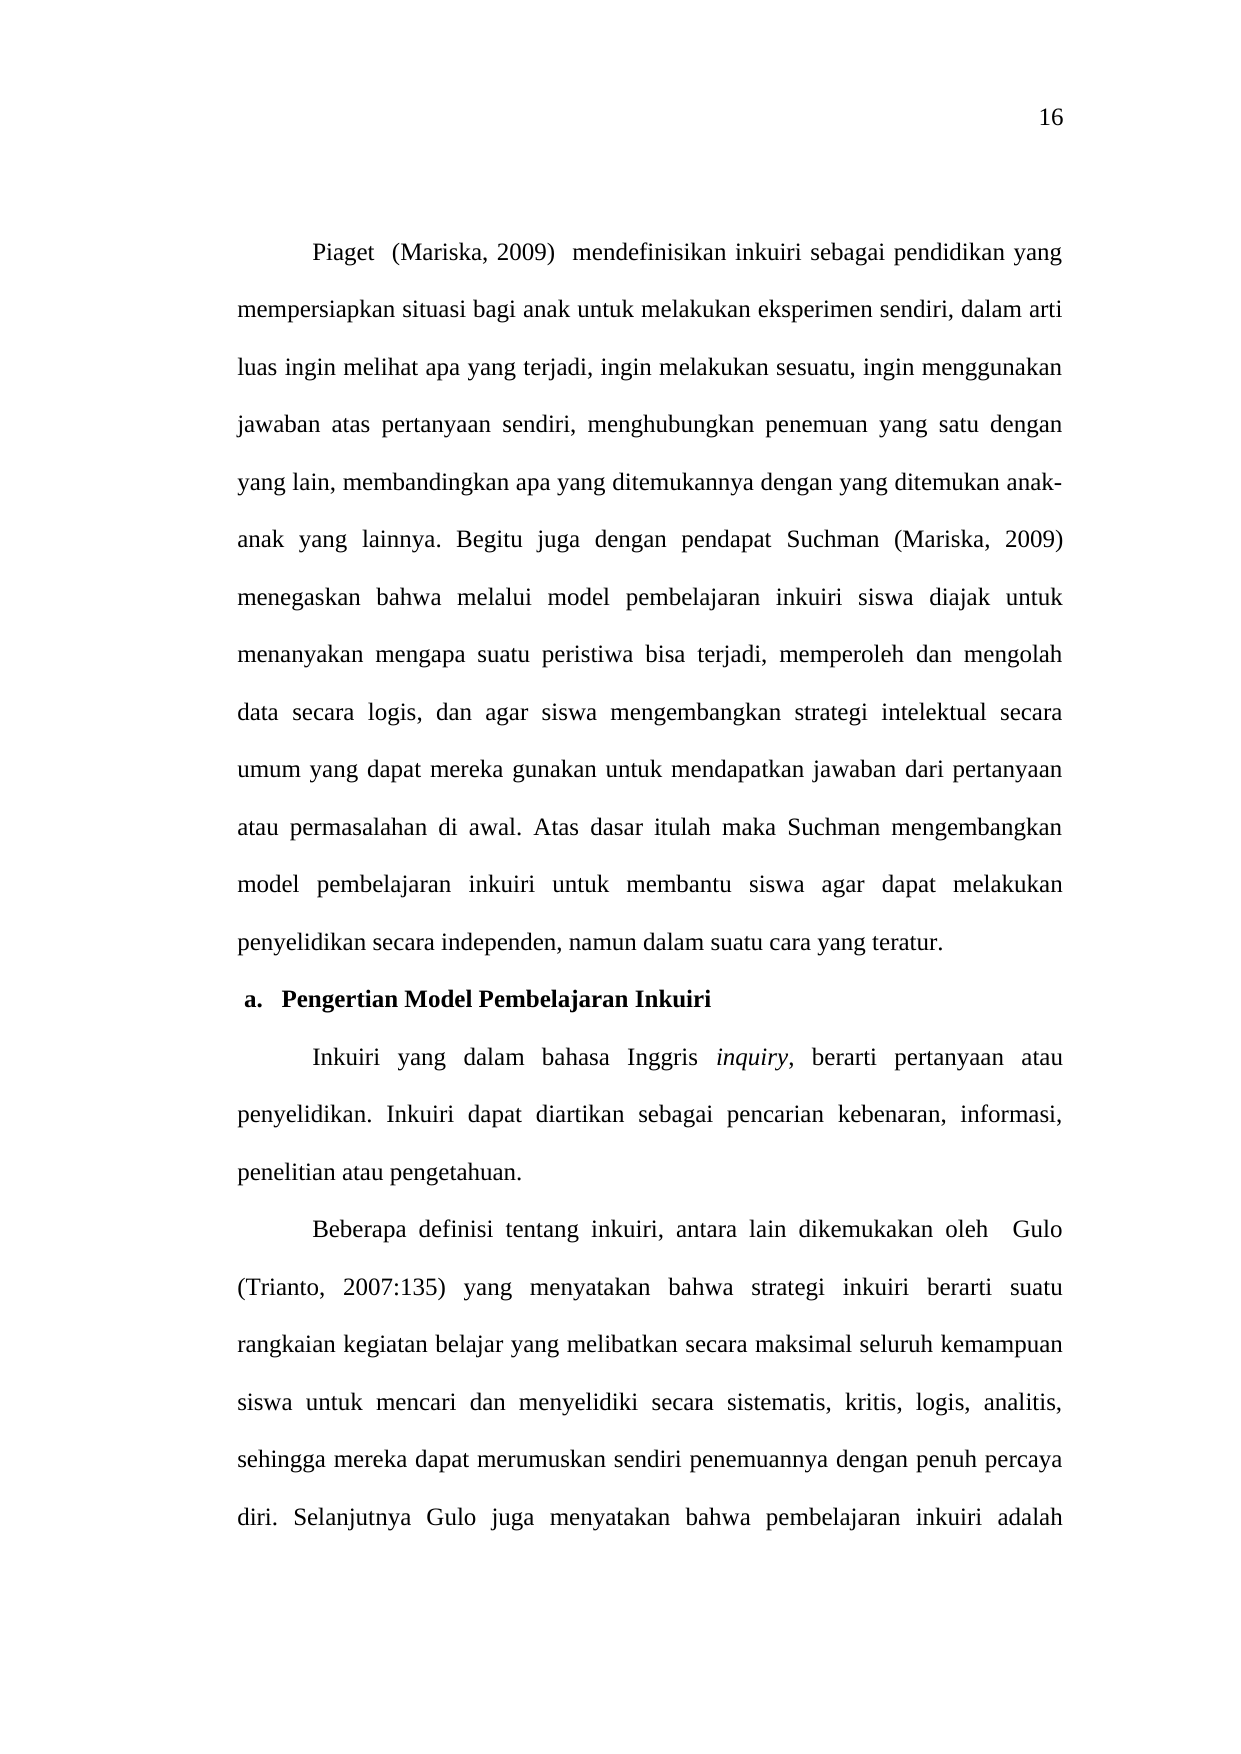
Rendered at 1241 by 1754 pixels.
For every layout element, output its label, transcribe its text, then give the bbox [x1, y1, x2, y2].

list Piaget (Mariska, 2009) mendefinisikan inkuiri sebagai pendidikan yang mempersiapkan situasi bagi anak untuk melakukan eksperimen sendiri, dalam arti luas ingin melihat apa yang terjadi, ingin melakukan sesuatu, ingin menggunakan jawaban atas pertanyaan sendiri, menghubungkan penemuan yang satu dengan yang lain, membandingkan apa yang ditemukannya dengan yang ditemukan anak-anak yang lainnya. Begitu juga dengan pendapat Suchman (Mariska, 2009) menegaskan bahwa melalui model pembelajaran inkuiri siswa diajak untuk menanyakan mengapa suatu peristiwa bisa terjadi, memperoleh dan mengolah data secara logis, dan agar siswa mengembangkan strategi intelektual secara umum yang dapat mereka gunakan untuk mendapatkan jawaban dari pertanyaan atau permasalahan di awal. Atas dasar itulah maka Suchman mengembangkan model pembelajaran inkuiri untuk membantu siswa agar dapat melakukan penyelidikan secara independen, namun dalam suatu cara yang teratur. [237, 237, 1063, 956]
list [237, 1214, 1063, 1531]
list Inkuiri yang dalam bahasa Inggris inquiry, berarti pertanyaan atau penyelidikan. Inkuiri dapat diartikan sebagai pencarian kebenaran, informasi, penelitian atau pengetahuan. [237, 1042, 1063, 1186]
list Pengertian Model Pembelajaran Inkuiri [244, 984, 1063, 1013]
